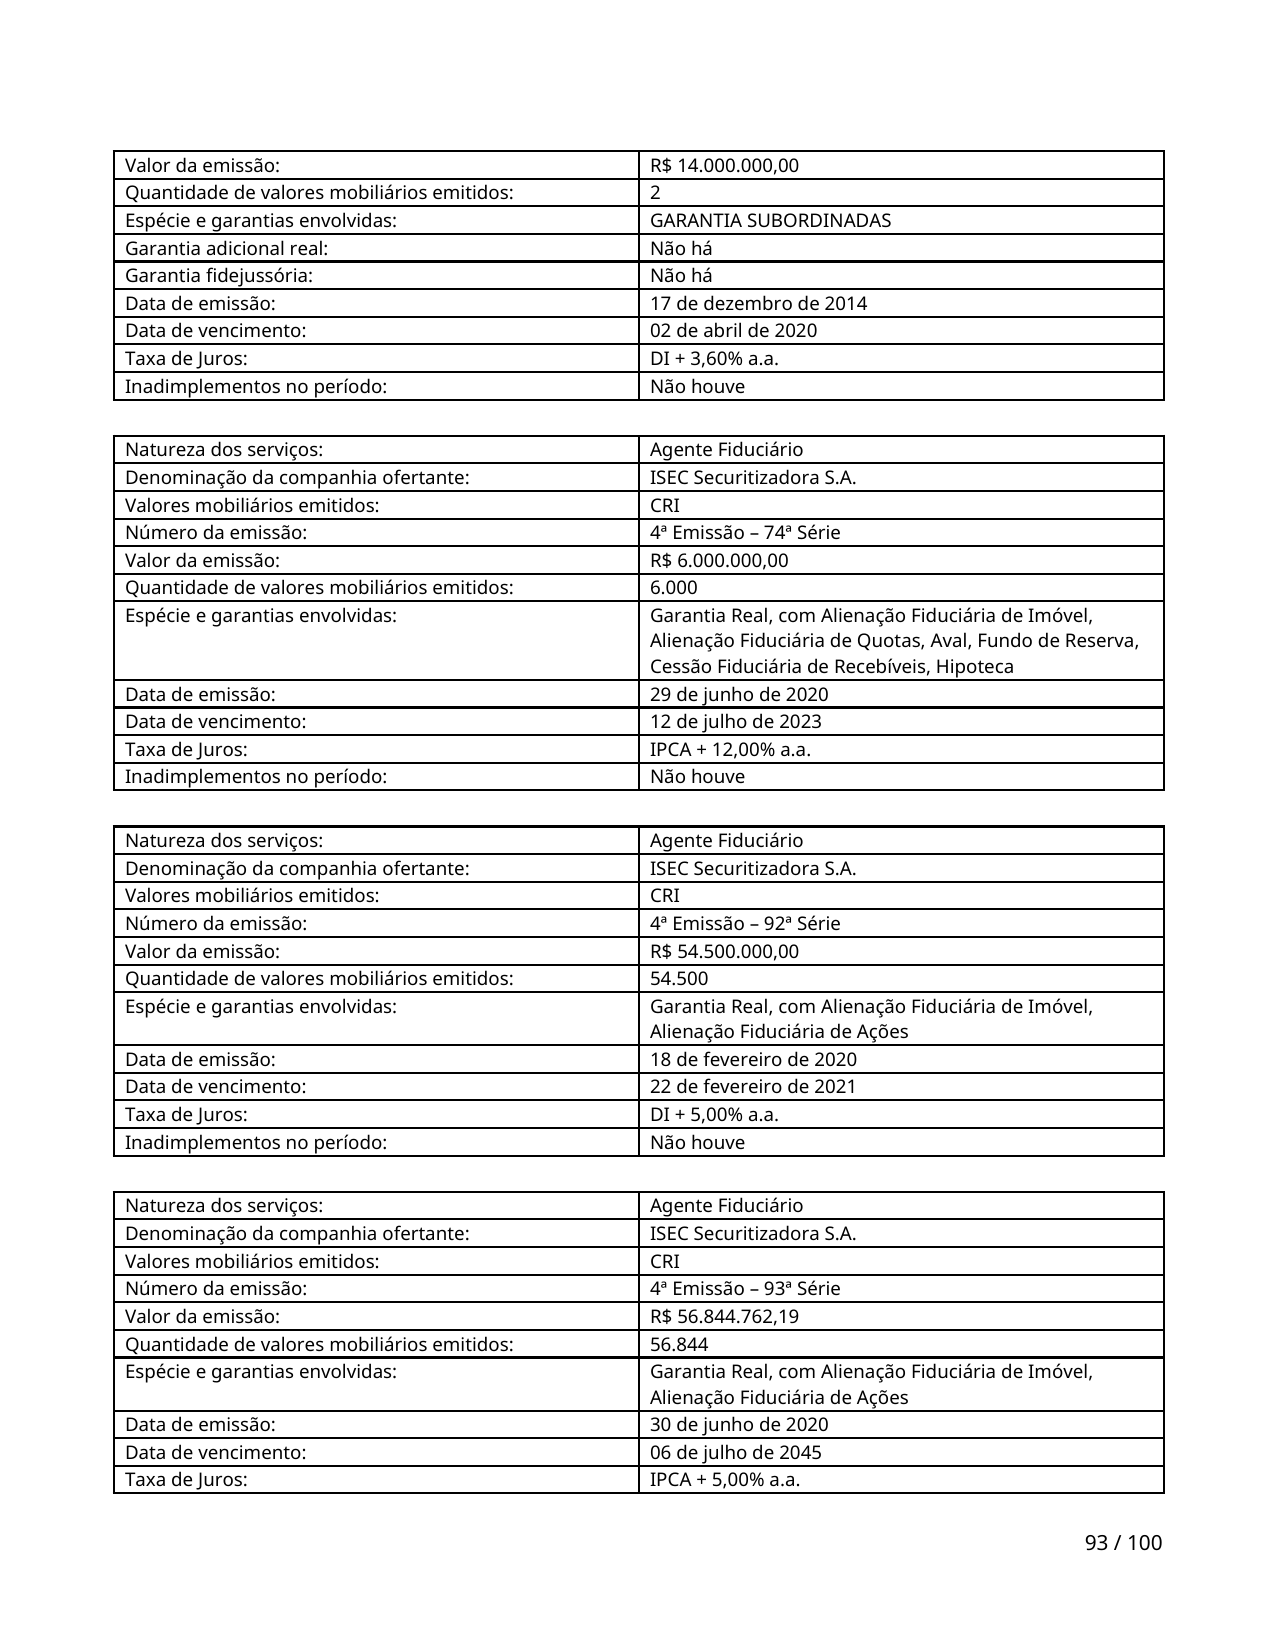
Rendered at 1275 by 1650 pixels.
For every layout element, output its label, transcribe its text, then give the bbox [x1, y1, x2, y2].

table_cell Não há [640, 235, 1163, 260]
table_header Agente Fiduciário [640, 1193, 1163, 1218]
table_cell 06 de julho de 2045 [640, 1439, 1163, 1465]
table_cell 29 de junho de 2020 [640, 681, 1163, 706]
table_cell Não houve [640, 1129, 1163, 1154]
table_cell Garantia Real, com Alienação Fiduciária de Imóvel, Alienação Fiduciária de Ações [640, 993, 1163, 1044]
table_cell Número da emissão: [115, 1276, 638, 1301]
table_cell Espécie e garantias envolvidas: [115, 993, 638, 1044]
table_cell 30 de junho de 2020 [640, 1412, 1163, 1437]
table_cell Data de vencimento: [115, 709, 638, 734]
table_cell CRI [640, 1248, 1163, 1273]
table_cell 56.844 [640, 1331, 1163, 1356]
table_cell Garantia Real, com Alienação Fiduciária de Imóvel, Alienação Fiduciária de Ações [640, 1359, 1163, 1409]
table_cell 4ª Emissão – 93ª Série [640, 1276, 1163, 1301]
table_cell Data de emissão: [115, 1412, 638, 1437]
table_cell 6.000 [640, 575, 1163, 600]
table_cell Inadimplementos no período: [115, 764, 638, 789]
table_cell Valor da emissão: [115, 547, 638, 573]
table_header Agente Fiduciário [640, 828, 1163, 853]
table_cell Não houve [640, 373, 1163, 398]
table_cell 54.500 [640, 966, 1163, 991]
table_cell R$ 54.500.000,00 [640, 938, 1163, 963]
table_cell Número da emissão: [115, 520, 638, 545]
table_cell CRI [640, 883, 1163, 908]
table_cell Quantidade de valores mobiliários emitidos: [115, 1331, 638, 1356]
table_cell Data de vencimento: [115, 1074, 638, 1099]
table_cell IPCA + 12,00% a.a. [640, 736, 1163, 762]
table_cell Valor da emissão: [115, 1303, 638, 1329]
table_cell DI + 5,00% a.a. [640, 1101, 1163, 1127]
table_header Natureza dos serviços: [115, 828, 638, 853]
table_cell Garantia fidejussória: [115, 263, 638, 288]
table_cell GARANTIA SUBORDINADAS [640, 207, 1163, 233]
table_cell 17 de dezembro de 2014 [640, 290, 1163, 316]
table_cell 2 [640, 180, 1163, 205]
table_cell Quantidade de valores mobiliários emitidos: [115, 966, 638, 991]
table_cell Taxa de Juros: [115, 1101, 638, 1127]
table_header Natureza dos serviços: [115, 437, 638, 462]
table_cell Número da emissão: [115, 910, 638, 936]
table_cell Valor da emissão: [115, 938, 638, 963]
table_cell Não houve [640, 764, 1163, 789]
table_cell CRI [640, 492, 1163, 517]
table_cell Taxa de Juros: [115, 345, 638, 371]
table_cell Quantidade de valores mobiliários emitidos: [115, 575, 638, 600]
table_cell ISEC Securitizadora S.A. [640, 855, 1163, 881]
table_cell R$ 14.000.000,00 [640, 152, 1163, 178]
table_cell Inadimplementos no período: [115, 373, 638, 398]
table_cell Quantidade de valores mobiliários emitidos: [115, 180, 638, 205]
table_cell Taxa de Juros: [115, 736, 638, 762]
table_cell Espécie e garantias envolvidas: [115, 207, 638, 233]
table_cell Valores mobiliários emitidos: [115, 492, 638, 517]
table_cell ISEC Securitizadora S.A. [640, 464, 1163, 490]
table_cell Denominação da companhia ofertante: [115, 855, 638, 881]
table_cell ISEC Securitizadora S.A. [640, 1220, 1163, 1246]
table_cell Denominação da companhia ofertante: [115, 464, 638, 490]
table_cell IPCA + 5,00% a.a. [640, 1467, 1163, 1492]
table_cell 4ª Emissão – 74ª Série [640, 520, 1163, 545]
table_header Agente Fiduciário [640, 437, 1163, 462]
table_cell Espécie e garantias envolvidas: [115, 602, 638, 679]
table_cell Taxa de Juros: [115, 1467, 638, 1492]
table_cell Inadimplementos no período: [115, 1129, 638, 1154]
table_header Natureza dos serviços: [115, 1193, 638, 1218]
table_cell 18 de fevereiro de 2020 [640, 1046, 1163, 1072]
table_cell 4ª Emissão – 92ª Série [640, 910, 1163, 936]
table_cell Data de emissão: [115, 290, 638, 316]
table_cell Data de emissão: [115, 681, 638, 706]
table_cell Espécie e garantias envolvidas: [115, 1359, 638, 1409]
table_cell Data de vencimento: [115, 1439, 638, 1465]
table_cell Data de emissão: [115, 1046, 638, 1072]
table_cell Garantia adicional real: [115, 235, 638, 260]
table_cell Garantia Real, com Alienação Fiduciária de Imóvel, Alienação Fiduciária de Quotas, Aval, Fundo de Reserva, Cessão Fiduciária de Recebíveis, Hipoteca [640, 602, 1163, 679]
table_cell Não há [640, 263, 1163, 288]
table_cell 22 de fevereiro de 2021 [640, 1074, 1163, 1099]
table_cell Valores mobiliários emitidos: [115, 1248, 638, 1273]
table_cell 02 de abril de 2020 [640, 318, 1163, 343]
table_cell R$ 56.844.762,19 [640, 1303, 1163, 1329]
table_cell Data de vencimento: [115, 318, 638, 343]
table_cell Denominação da companhia ofertante: [115, 1220, 638, 1246]
table_cell Valores mobiliários emitidos: [115, 883, 638, 908]
table_cell Valor da emissão: [115, 152, 638, 178]
table_cell R$ 6.000.000,00 [640, 547, 1163, 573]
table_cell DI + 3,60% a.a. [640, 345, 1163, 371]
table_cell 12 de julho de 2023 [640, 709, 1163, 734]
